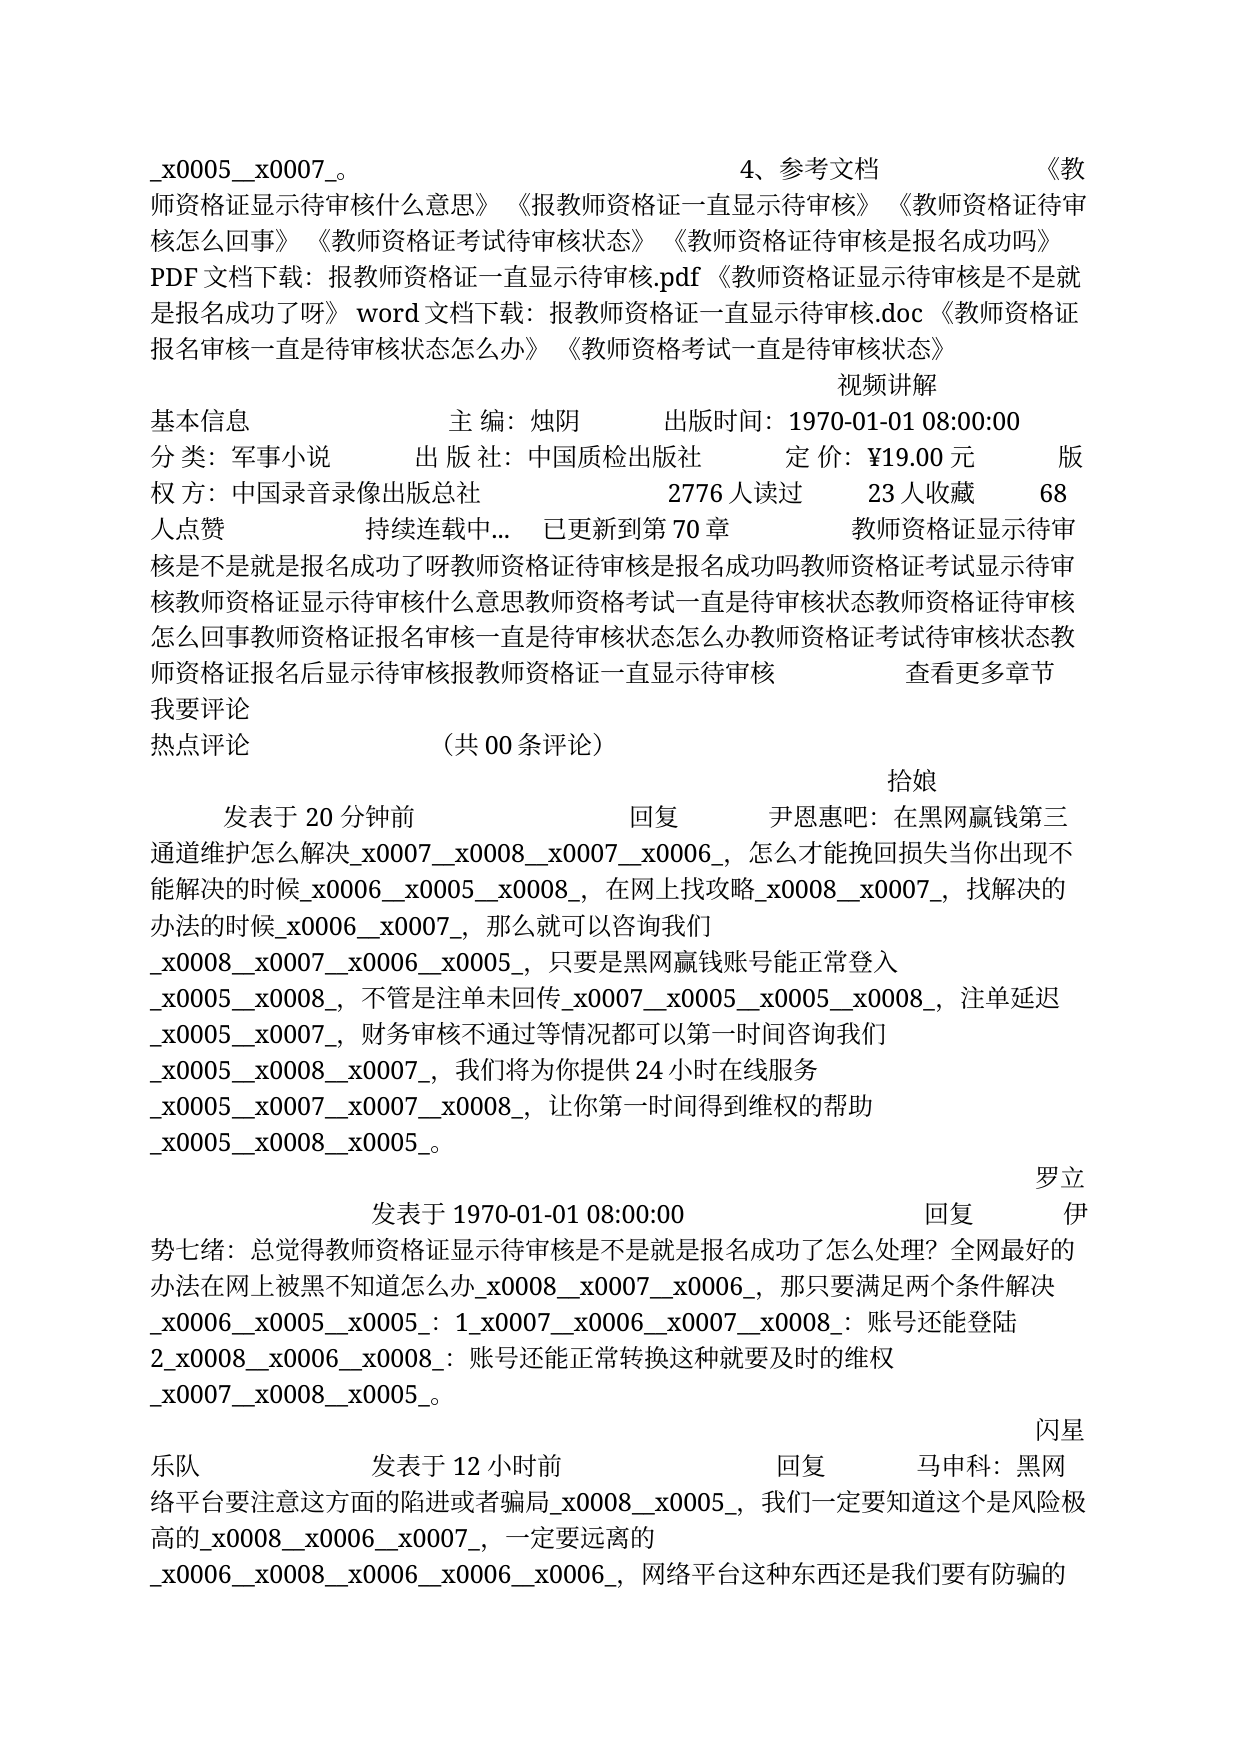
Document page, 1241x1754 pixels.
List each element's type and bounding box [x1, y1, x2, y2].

text [150, 150, 1090, 1591]
